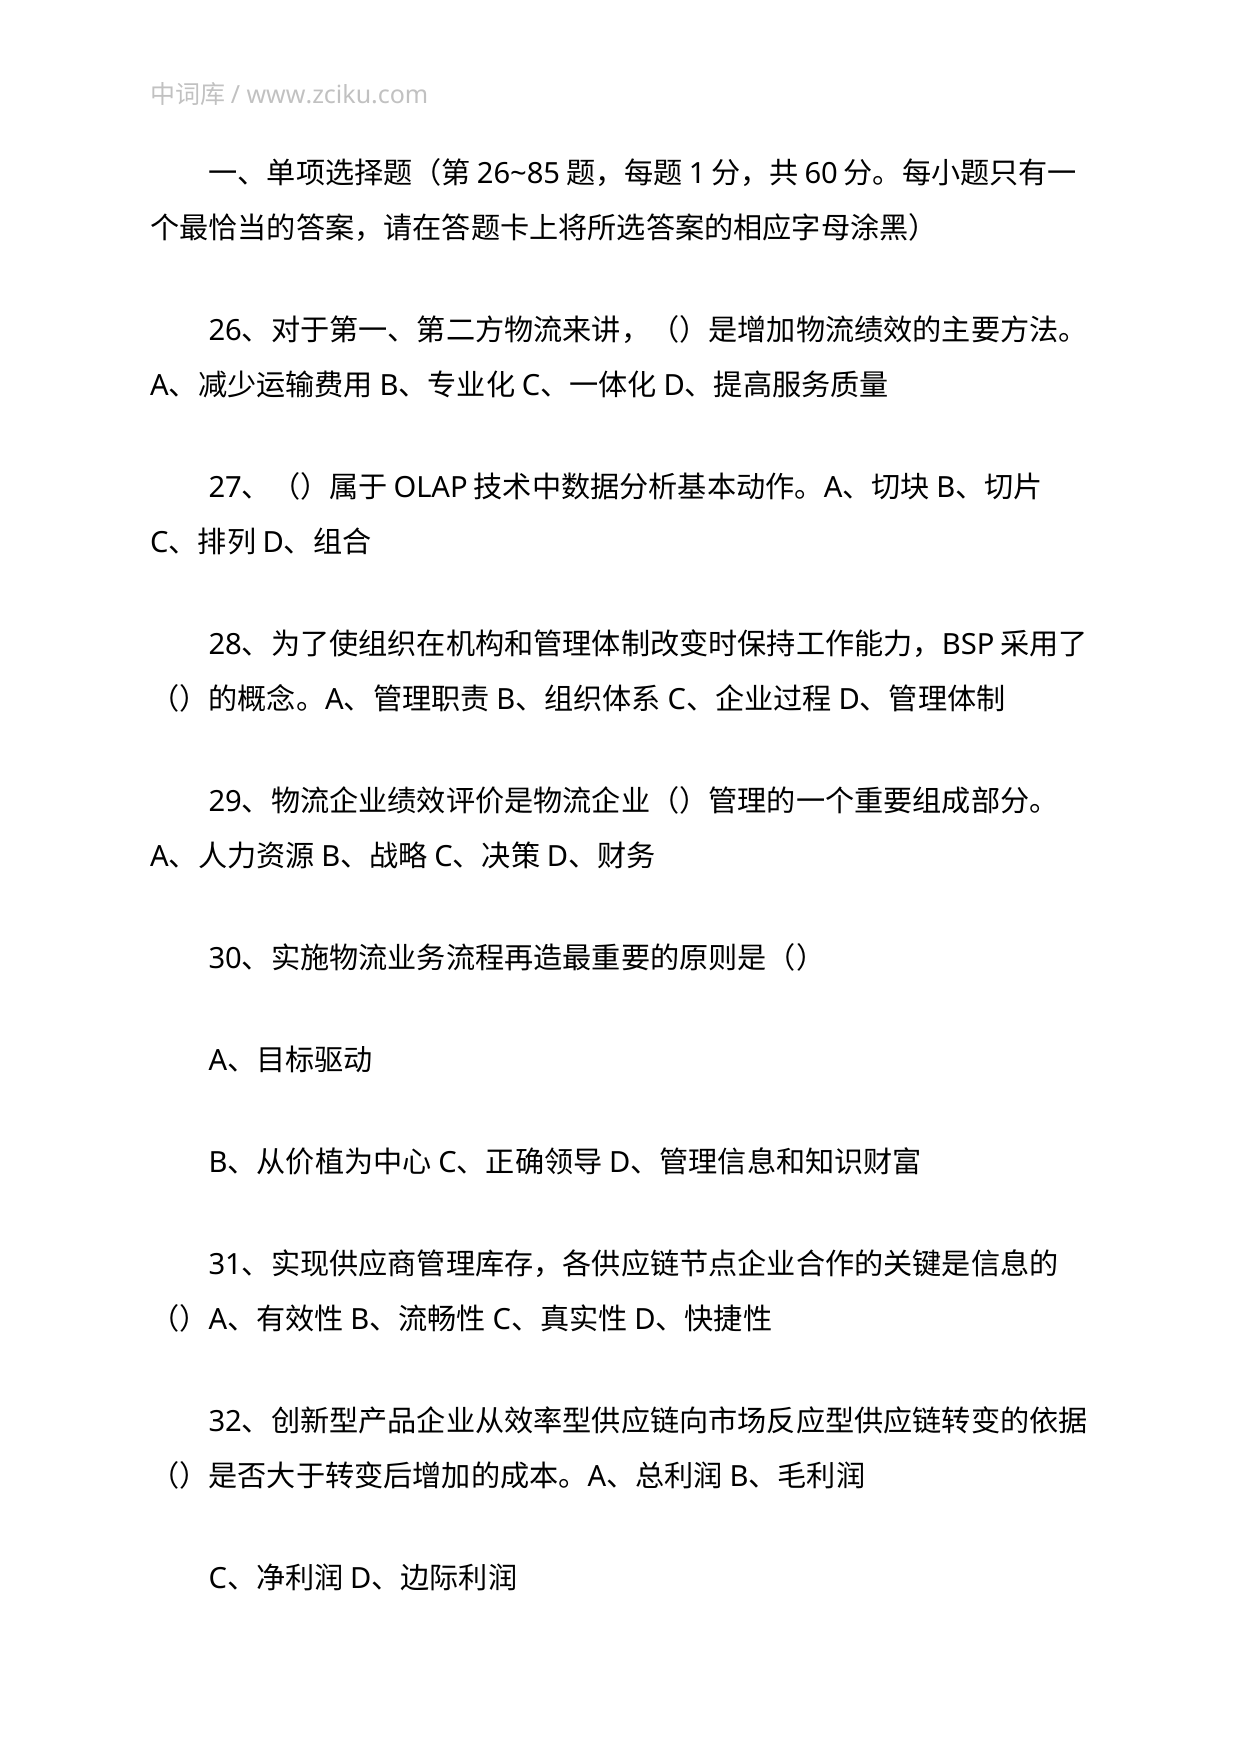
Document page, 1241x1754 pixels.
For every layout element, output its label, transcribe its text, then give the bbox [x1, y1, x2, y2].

text 30、实施物流业务流程再造最重要的原则是（） [150, 935, 1090, 977]
text 27、（）属于OLAP技术中数据分析基本动作。A、切块 B、切片 C、排列 D、组合 [150, 464, 1090, 561]
text 一、单项选择题（第26~85题，每题1分，共60分。每小题只有一个最恰当的答案，请在答题卡上将所选答案的相应字母涂黑） [150, 150, 1090, 247]
text 31、实现供应商管理库存，各供应链节点企业合作的关键是信息的（）A、有效性 B、流畅性 C、真实性 D、快捷性 [150, 1241, 1090, 1338]
text 29、物流企业绩效评价是物流企业（）管理的一个重要组成部分。A、人力资源 B、战略 C、决策 D、财务 [150, 778, 1090, 875]
text 28、为了使组织在机构和管理体制改变时保持工作能力，BSP采用了（）的概念。A、管理职责 B、组织体系 C、企业过程 D、管理体制 [150, 621, 1090, 718]
text A、目标驱动 [150, 1037, 1090, 1079]
text C、净利润 D、边际利润 [150, 1554, 1090, 1597]
text B、从价植为中心 C、正确领导 D、管理信息和知识财富 [150, 1139, 1090, 1181]
text 26、对于第一、第二方物流来讲，（）是增加物流绩效的主要方法。A、减少运输费用 B、专业化 C、一体化 D、提高服务质量 [150, 307, 1090, 404]
text 32、创新型产品企业从效率型供应链向市场反应型供应链转变的依据（）是否大于转变后增加的成本。A、总利润 B、毛利润 [150, 1398, 1090, 1495]
